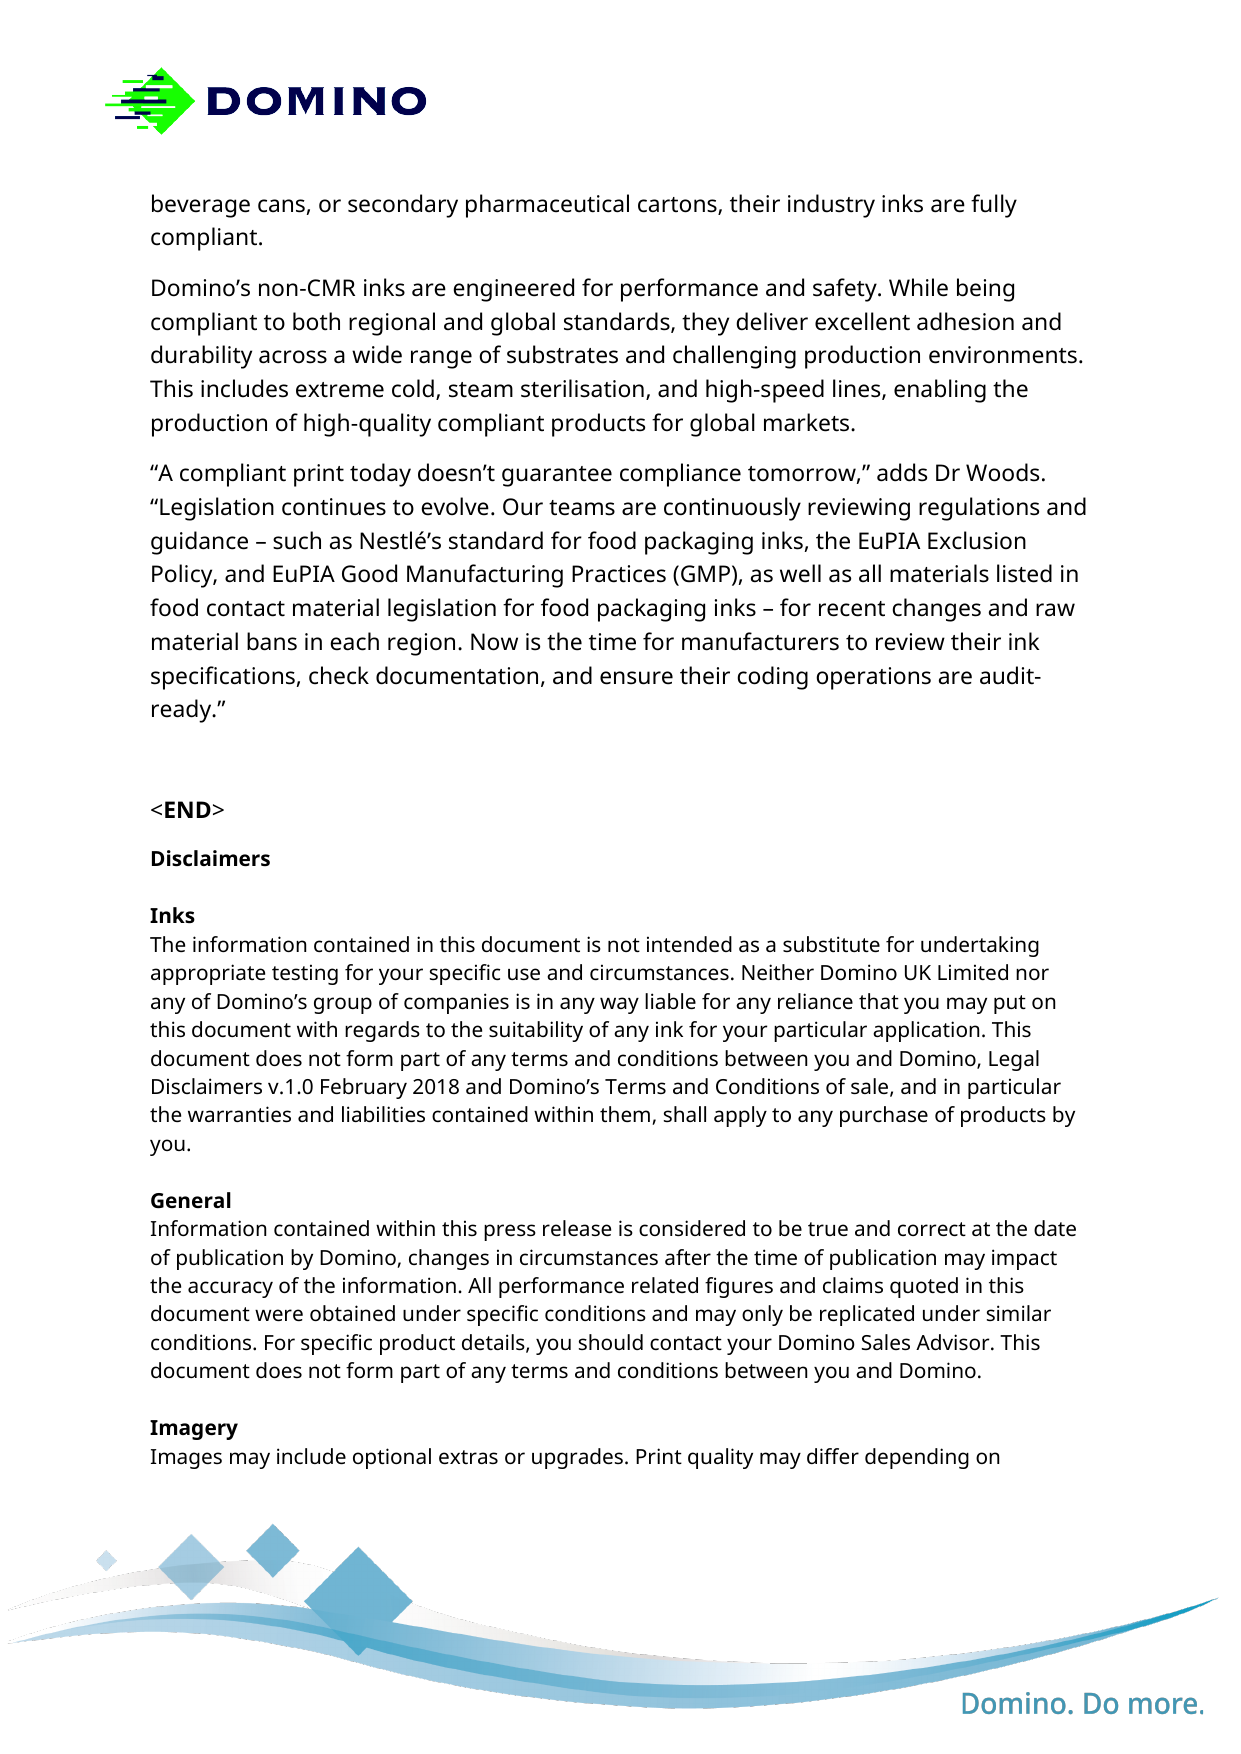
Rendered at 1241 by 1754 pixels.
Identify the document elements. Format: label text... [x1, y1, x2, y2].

picture [7, 1517, 1230, 1724]
text <END> [150, 794, 1090, 825]
text Domino’s non-CMR inks are engineered for performance and safety. While being compliant to both regional and global standards, they deliver excellent adhesion and durability across a wide range of substrates and challenging production environments. This includes extreme cold, steam sterilisation, and high-speed lines, enabling the production of high-quality compliant products for global markets. [150, 272, 1090, 438]
text “A compliant print today doesn’t guarantee compliance tomorrow,” adds Dr Woods. “Legislation continues to evolve. Our teams are continuously reviewing regulations and guidance – such as Nestlé’s standard for food packaging inks, the EuPIA Exclusion Policy, and EuPIA Good Manufacturing Practices (GMP), as well as all materials listed in food contact material legislation for food packaging inks – for recent changes and raw material bans in each region. Now is the time for manufacturers to review their ink specifications, check documentation, and ensure their coding operations are audit-ready.” [150, 457, 1090, 724]
picture [37, 0, 494, 180]
